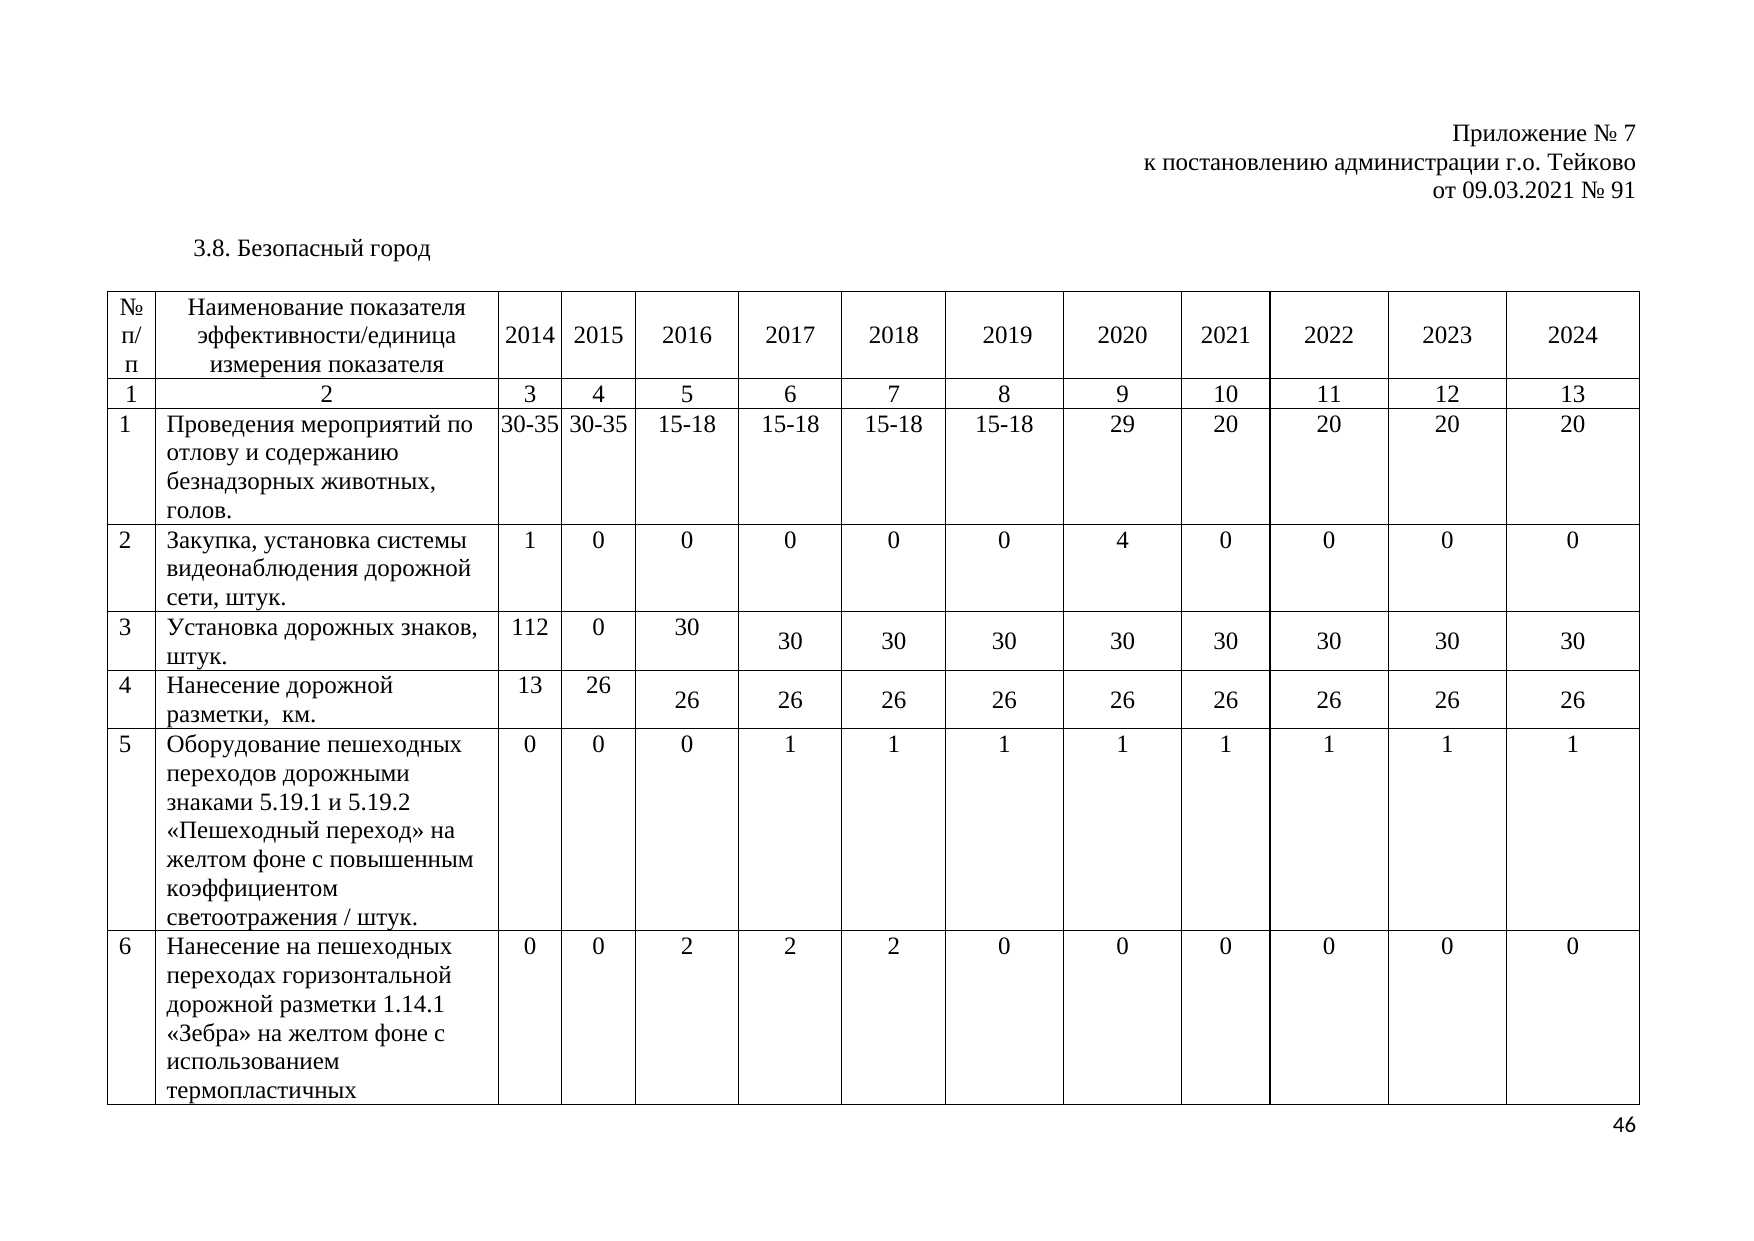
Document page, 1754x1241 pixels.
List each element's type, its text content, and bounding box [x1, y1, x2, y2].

table_cell 0 [1389, 525, 1506, 611]
table_cell 6 [739, 379, 841, 408]
table_header 2016 [636, 292, 738, 378]
table_cell 2 [108, 525, 155, 611]
table_cell 0 [499, 729, 561, 930]
text 3.8. Безопасный город [118, 233, 1636, 262]
table_cell 112 [499, 612, 561, 669]
table_cell 15-18 [946, 409, 1063, 524]
table_cell 30 [946, 612, 1063, 669]
text от 09.03.2021 № 91 [118, 176, 1636, 204]
table_cell 2 [636, 931, 738, 1104]
table_cell 1 [946, 729, 1063, 930]
table_cell 0 [1389, 931, 1506, 1104]
table_cell 0 [1182, 931, 1269, 1104]
table_cell 0 [1064, 931, 1181, 1104]
table_cell 0 [1271, 931, 1388, 1104]
table_cell 13 [499, 671, 561, 728]
table_cell 2 [156, 379, 498, 408]
table_cell 30 [1389, 612, 1506, 669]
table_cell 0 [1182, 525, 1269, 611]
table_cell 26 [1064, 671, 1181, 728]
table_header 2023 [1389, 292, 1506, 378]
text Приложение № 7 [118, 118, 1636, 147]
table_cell Оборудование пешеходных переходов дорожными знаками 5.19.1 и 5.19.2 «Пешеходный переход» на желтом фоне с повышенным коэффициентом светоотражения / штук. [156, 729, 498, 930]
table_cell 30 [1182, 612, 1269, 669]
table_cell 10 [1182, 379, 1269, 408]
table_cell 8 [946, 379, 1063, 408]
table_cell 20 [1389, 409, 1506, 524]
table_cell 7 [842, 379, 945, 408]
table_cell Установка дорожных знаков, штук. [156, 612, 498, 669]
table_cell 30 [1507, 612, 1639, 669]
table_cell 0 [946, 931, 1063, 1104]
table_cell 0 [1271, 525, 1388, 611]
table_cell 1 [1182, 729, 1269, 930]
table_cell 1 [1507, 729, 1639, 930]
table_cell 4 [562, 379, 635, 408]
table_cell 0 [842, 525, 945, 611]
table_cell 26 [1389, 671, 1506, 728]
table_cell 26 [739, 671, 841, 728]
table_cell 3 [108, 612, 155, 669]
table_header Наименование показателя эффективности/единица измерения показателя [156, 292, 498, 378]
table_cell 0 [739, 525, 841, 611]
table_cell 26 [636, 671, 738, 728]
table_cell 3 [499, 379, 561, 408]
table_cell 1 [108, 379, 155, 408]
table_cell 20 [1271, 409, 1388, 524]
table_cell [156, 931, 498, 1104]
table_cell 30-35 [562, 409, 635, 524]
table_cell 0 [499, 931, 561, 1104]
table_cell 2 [739, 931, 841, 1104]
table_header 2019 [946, 292, 1063, 378]
table_cell 26 [842, 671, 945, 728]
table_header 2022 [1271, 292, 1388, 378]
table_cell 0 [562, 729, 635, 930]
table_cell 6 [108, 931, 155, 1104]
table_cell 13 [1507, 379, 1639, 408]
table_cell 26 [562, 671, 635, 728]
table_cell 26 [1507, 671, 1639, 728]
table_cell 0 [562, 612, 635, 669]
table_cell 2 [842, 931, 945, 1104]
table_cell Нанесение дорожной разметки, км. [156, 671, 498, 728]
table_cell 0 [562, 931, 635, 1104]
table_cell 0 [636, 729, 738, 930]
table_cell 20 [1182, 409, 1269, 524]
table_header 2021 [1182, 292, 1269, 378]
table_cell 15-18 [842, 409, 945, 524]
table_cell 5 [636, 379, 738, 408]
table_header 2014 [499, 292, 561, 378]
table_cell 4 [1064, 525, 1181, 611]
table_cell 30 [1064, 612, 1181, 669]
table_cell 5 [108, 729, 155, 930]
table_cell 11 [1271, 379, 1388, 408]
table_cell Закупка, установка системы видеонаблюдения дорожной сети, штук. [156, 525, 498, 611]
table_cell 12 [1389, 379, 1506, 408]
table_cell 30 [636, 612, 738, 669]
text к постановлению администрации г.о. Тейково [118, 147, 1636, 176]
table_cell 26 [1271, 671, 1388, 728]
table_cell 30-35 [499, 409, 561, 524]
table_cell 20 [1507, 409, 1639, 524]
table_cell 0 [946, 525, 1063, 611]
table_header 2024 [1507, 292, 1639, 378]
table_cell 30 [1271, 612, 1388, 669]
table_cell 1 [842, 729, 945, 930]
table_cell 0 [636, 525, 738, 611]
table_cell Проведения мероприятий по отлову и содержанию безнадзорных животных, голов. [156, 409, 498, 524]
table_cell 26 [1182, 671, 1269, 728]
table_cell 0 [1507, 931, 1639, 1104]
table_cell 1 [739, 729, 841, 930]
table_header № п/п [108, 292, 155, 378]
table_header 2018 [842, 292, 945, 378]
table_header 2020 [1064, 292, 1181, 378]
table_cell 9 [1064, 379, 1181, 408]
table_cell 1 [1271, 729, 1388, 930]
table_cell 29 [1064, 409, 1181, 524]
table_cell 1 [1064, 729, 1181, 930]
table_cell 26 [946, 671, 1063, 728]
table_cell 30 [842, 612, 945, 669]
table_header 2017 [739, 292, 841, 378]
table_cell 1 [499, 525, 561, 611]
table_cell 15-18 [636, 409, 738, 524]
table_cell 30 [739, 612, 841, 669]
table_cell 1 [1389, 729, 1506, 930]
table_cell 4 [108, 671, 155, 728]
table_cell 15-18 [739, 409, 841, 524]
table_cell 0 [1507, 525, 1639, 611]
table_cell 0 [562, 525, 635, 611]
table_cell 1 [108, 409, 155, 524]
table_header 2015 [562, 292, 635, 378]
